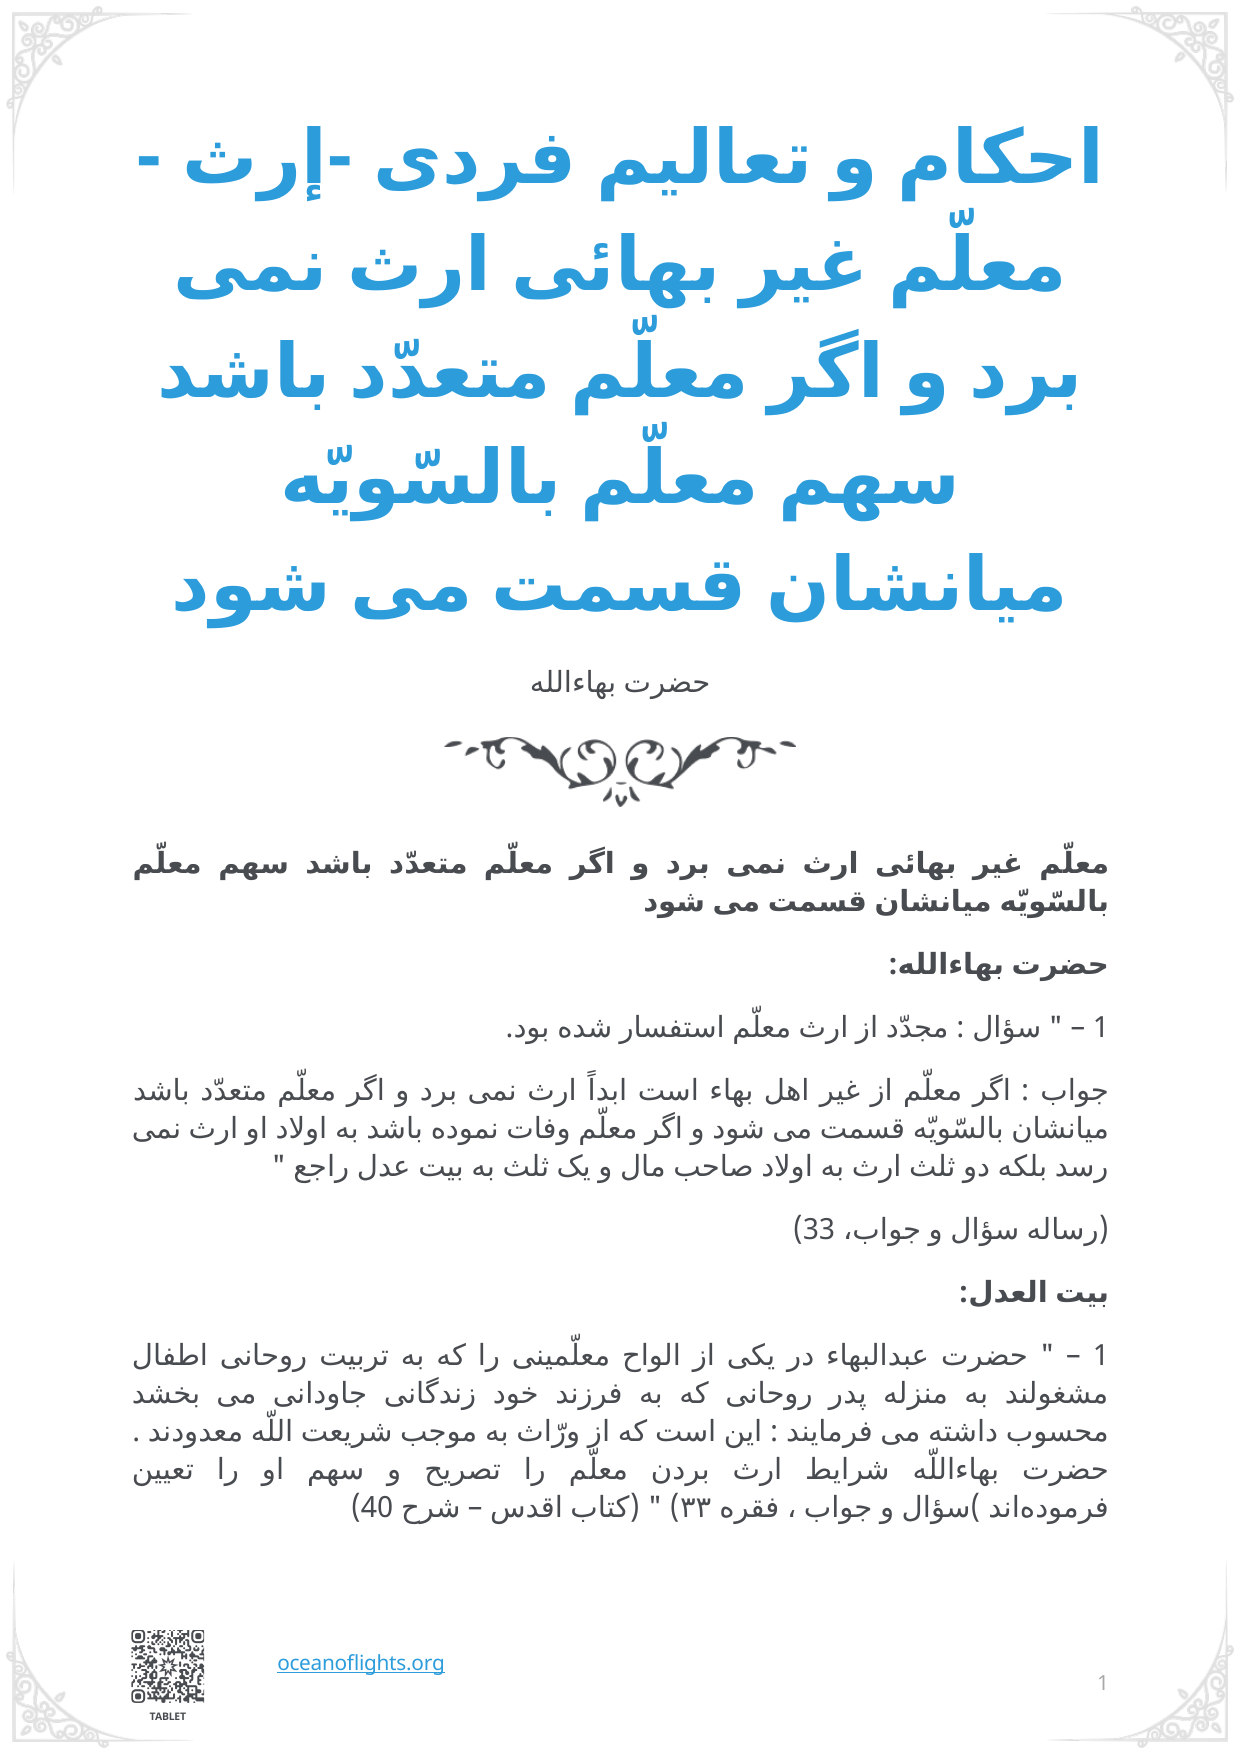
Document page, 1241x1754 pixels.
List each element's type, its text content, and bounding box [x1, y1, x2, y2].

picture [1046, 1560, 1234, 1748]
title احكام و تعاليم فردى -إرث - معلّم غير بهائی ارث نمی برد و اگر معلّم متعدّد باشد سهم معلّم بالسّويّه ميانشان قسمت می شود [131, 117, 1109, 641]
text 1 – " سؤال : مجدّد از ارث معلّم استفسار شده بود. [131, 1011, 1109, 1049]
picture [6, 6, 194, 194]
picture [6, 1560, 205, 1748]
text 1 – " حضرت عبدالبهاء در يکی از الواح معلّمينی را که به تربيت روحانی اطفال مشغولند به منزله پدر روحانی که به فرزند خود زندگانی جاودانی می بخشد محسوب داشته می فرمايند : اين است که از ورّاث به موجب شريعت اللّه معدودند . حضرت بهاءاللّه شرايط ارث بردن معلّم را تصريح و سهم او را تعيين فرموده‌اند )سؤال و جواب ، فقره ٣٣) " (كتاب اقدس – شرح 40) [131, 1339, 1109, 1530]
text حضرت بهاءالله [131, 666, 1109, 704]
picture [1046, 6, 1234, 194]
picture [444, 737, 797, 807]
text حضرت بهاءالله: [131, 948, 1109, 986]
text (رساله سؤال و جواب، 33) [131, 1213, 1109, 1252]
text جواب : اگر معلّم از غير اهل بهاء است ابداً ارث نمی برد و اگر معلّم متعدّد باشد ميانشان بالسّويّه قسمت می شود و اگر معلّم وفات نموده باشد به اولاد او ارث نمی رسد بلکه دو ثلث ارث به اولاد صاحب مال و يک ثلث به بيت عدل راجع " [131, 1074, 1109, 1188]
text بیت العدل: [131, 1277, 1109, 1314]
text معلّم غير بهائی ارث نمی برد و اگر معلّم متعدّد باشد سهم معلّم بالسّويّه ميانشان قسمت می شود [131, 847, 1109, 923]
